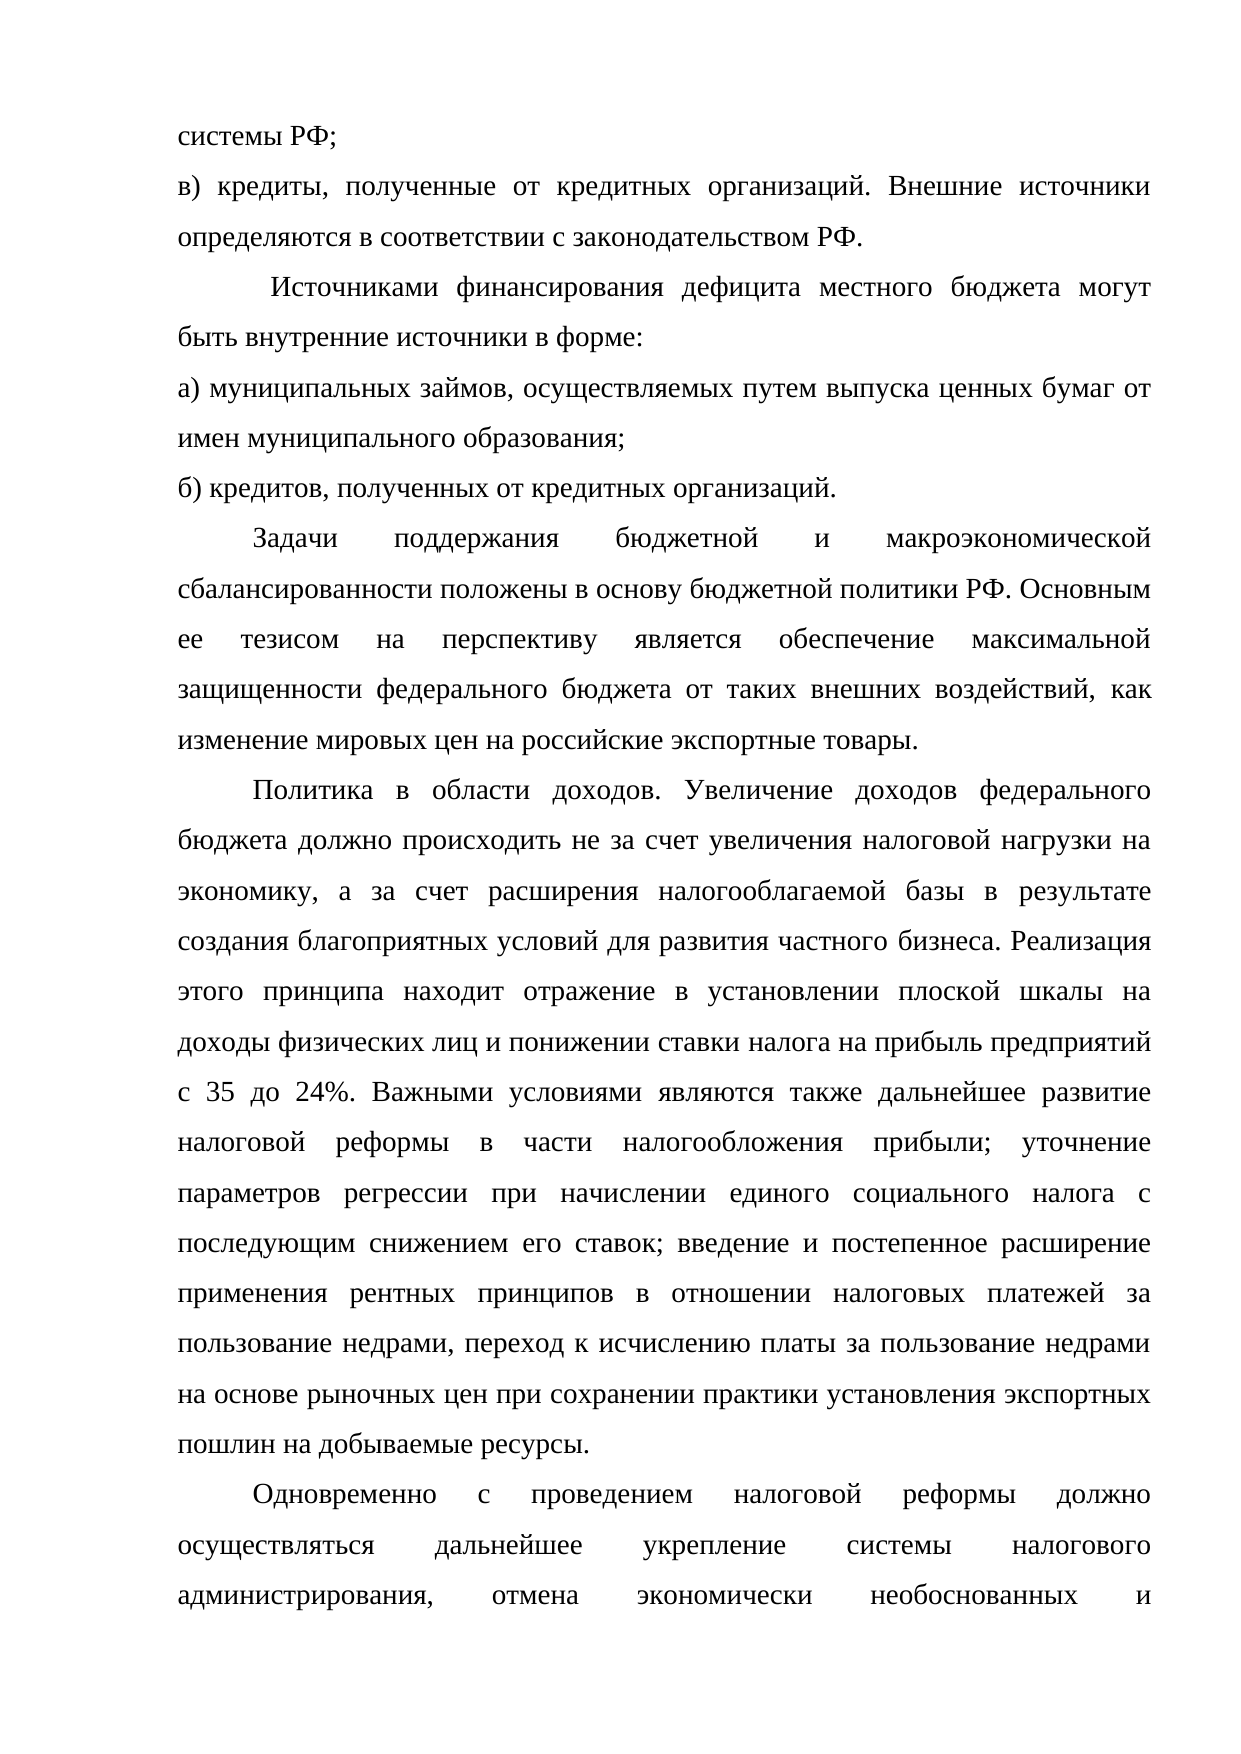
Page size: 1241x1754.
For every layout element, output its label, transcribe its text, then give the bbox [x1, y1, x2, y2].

text Источниками финансирования дефицита местного бюджета могут быть внутренние источники в форме: [177, 269, 1152, 353]
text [177, 118, 1152, 152]
text Задачи поддержания бюджетной и макроэкономической сбалансированности положены в основу бюджетной политики РФ. Основным ее тезисом на перспективу является обеспечение максимальной защищенности федерального бюджета от таких внешних воздействий, как изменение мировых цен на российские экспортные товары. [177, 521, 1152, 755]
text а) муниципальных займов, осуществляемых путем выпуска ценных бумаг от имен муниципального образования; [177, 370, 1152, 453]
text Политика в области доходов. Увеличение доходов федерального бюджета должно происходить не за счет увеличения налоговой нагрузки на экономику, а за счет расширения налогооблагаемой базы в результате создания благоприятных условий для развития частного бизнеса. Реализация этого принципа находит отражение в установлении плоской шкалы на доходы физических лиц и понижении ставки налога на прибыль предприятий с 35 до 24%. Важными условиями являются также дальнейшее развитие налоговой реформы в части налогообложения прибыли; уточнение параметров регрессии при начислении единого социального налога с последующим снижением его ставок; введение и постепенное расширение применения рентных принципов в отношении налоговых платежей за пользование недрами, переход к исчислению платы за пользование недрами на основе рыночных цен при сохранении практики установления экспортных пошлин на добываемые ресурсы. [177, 772, 1152, 1460]
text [177, 1477, 1152, 1611]
text б) кредитов, полученных от кредитных организаций. [177, 470, 1152, 504]
text в) кредиты, полученные от кредитных организаций. Внешние источники определяются в соответствии с законодательством РФ. [177, 168, 1152, 252]
